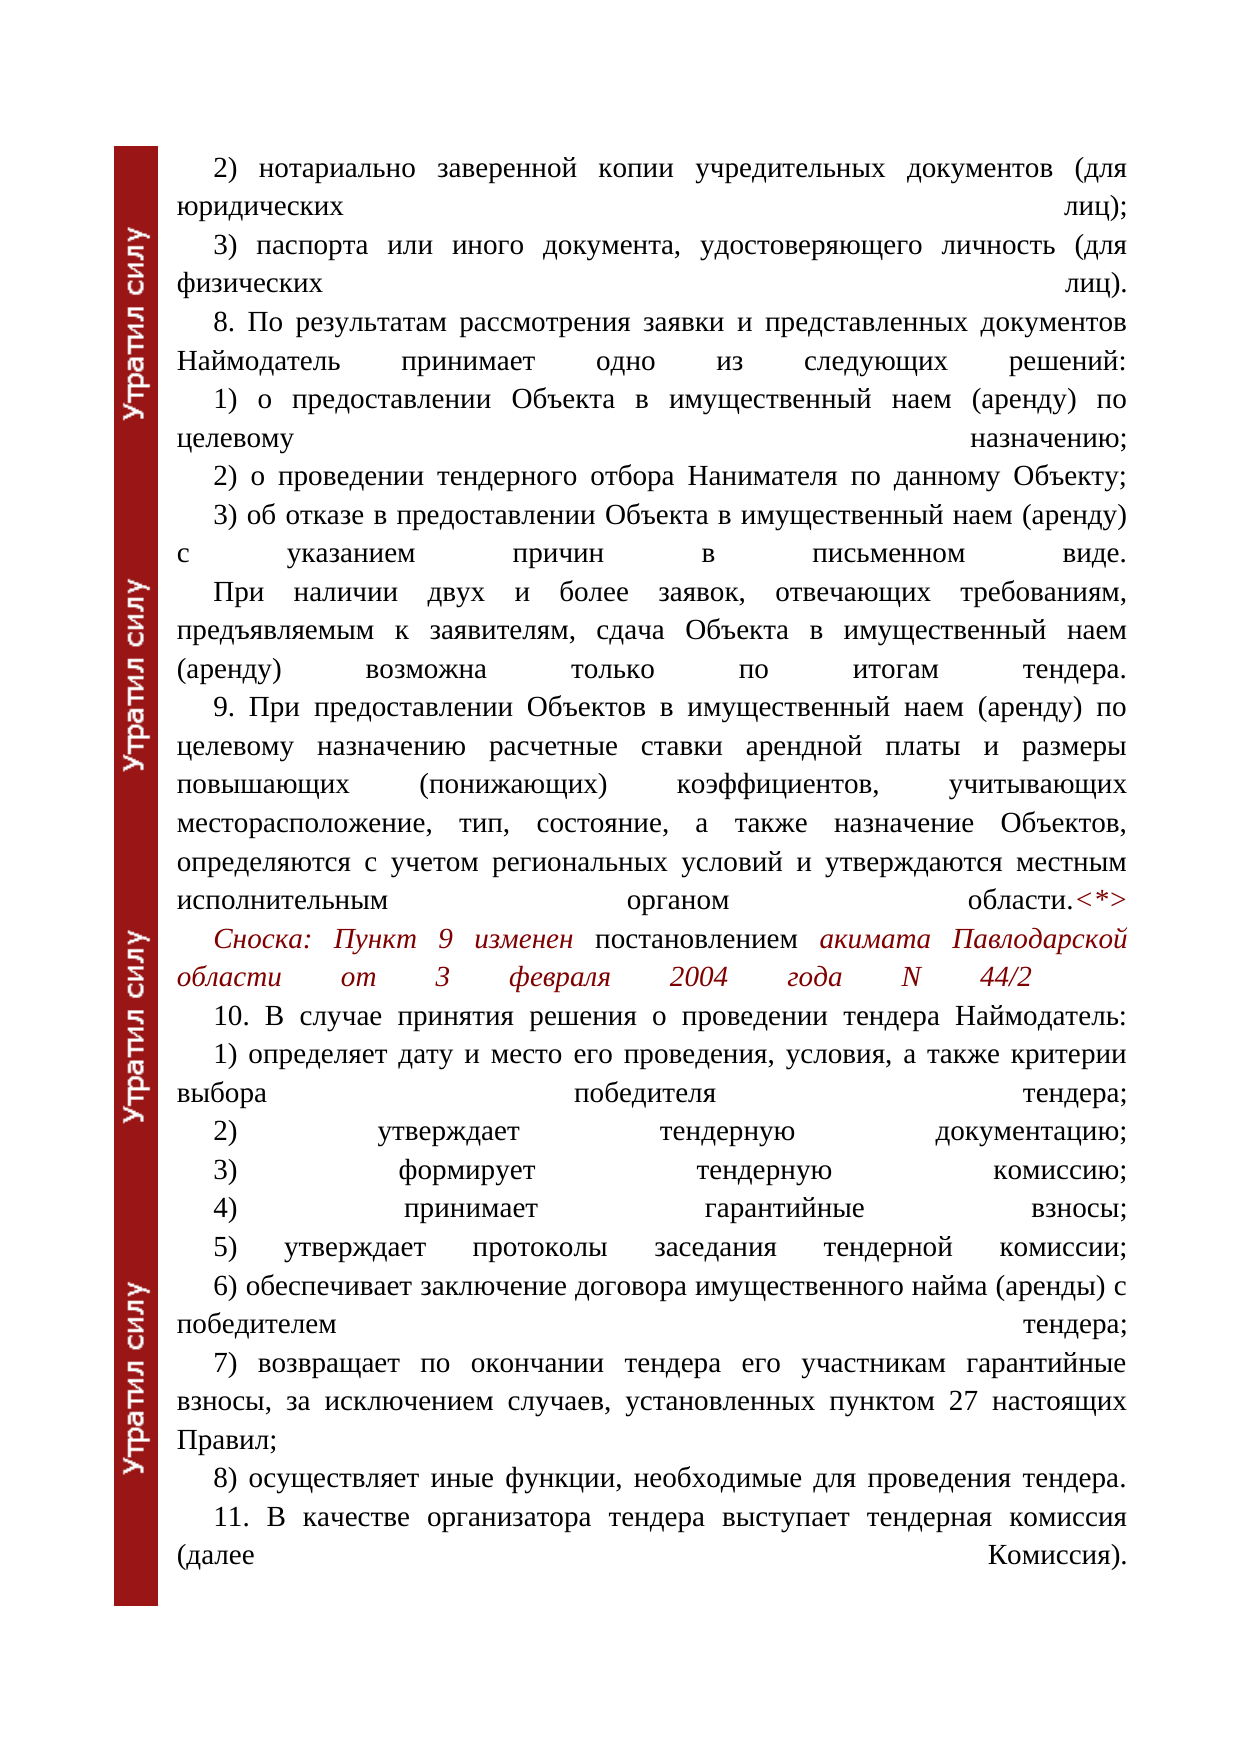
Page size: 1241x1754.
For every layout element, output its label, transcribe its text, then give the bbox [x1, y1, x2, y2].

picture [114, 1571, 158, 1606]
picture [114, 146, 158, 150]
